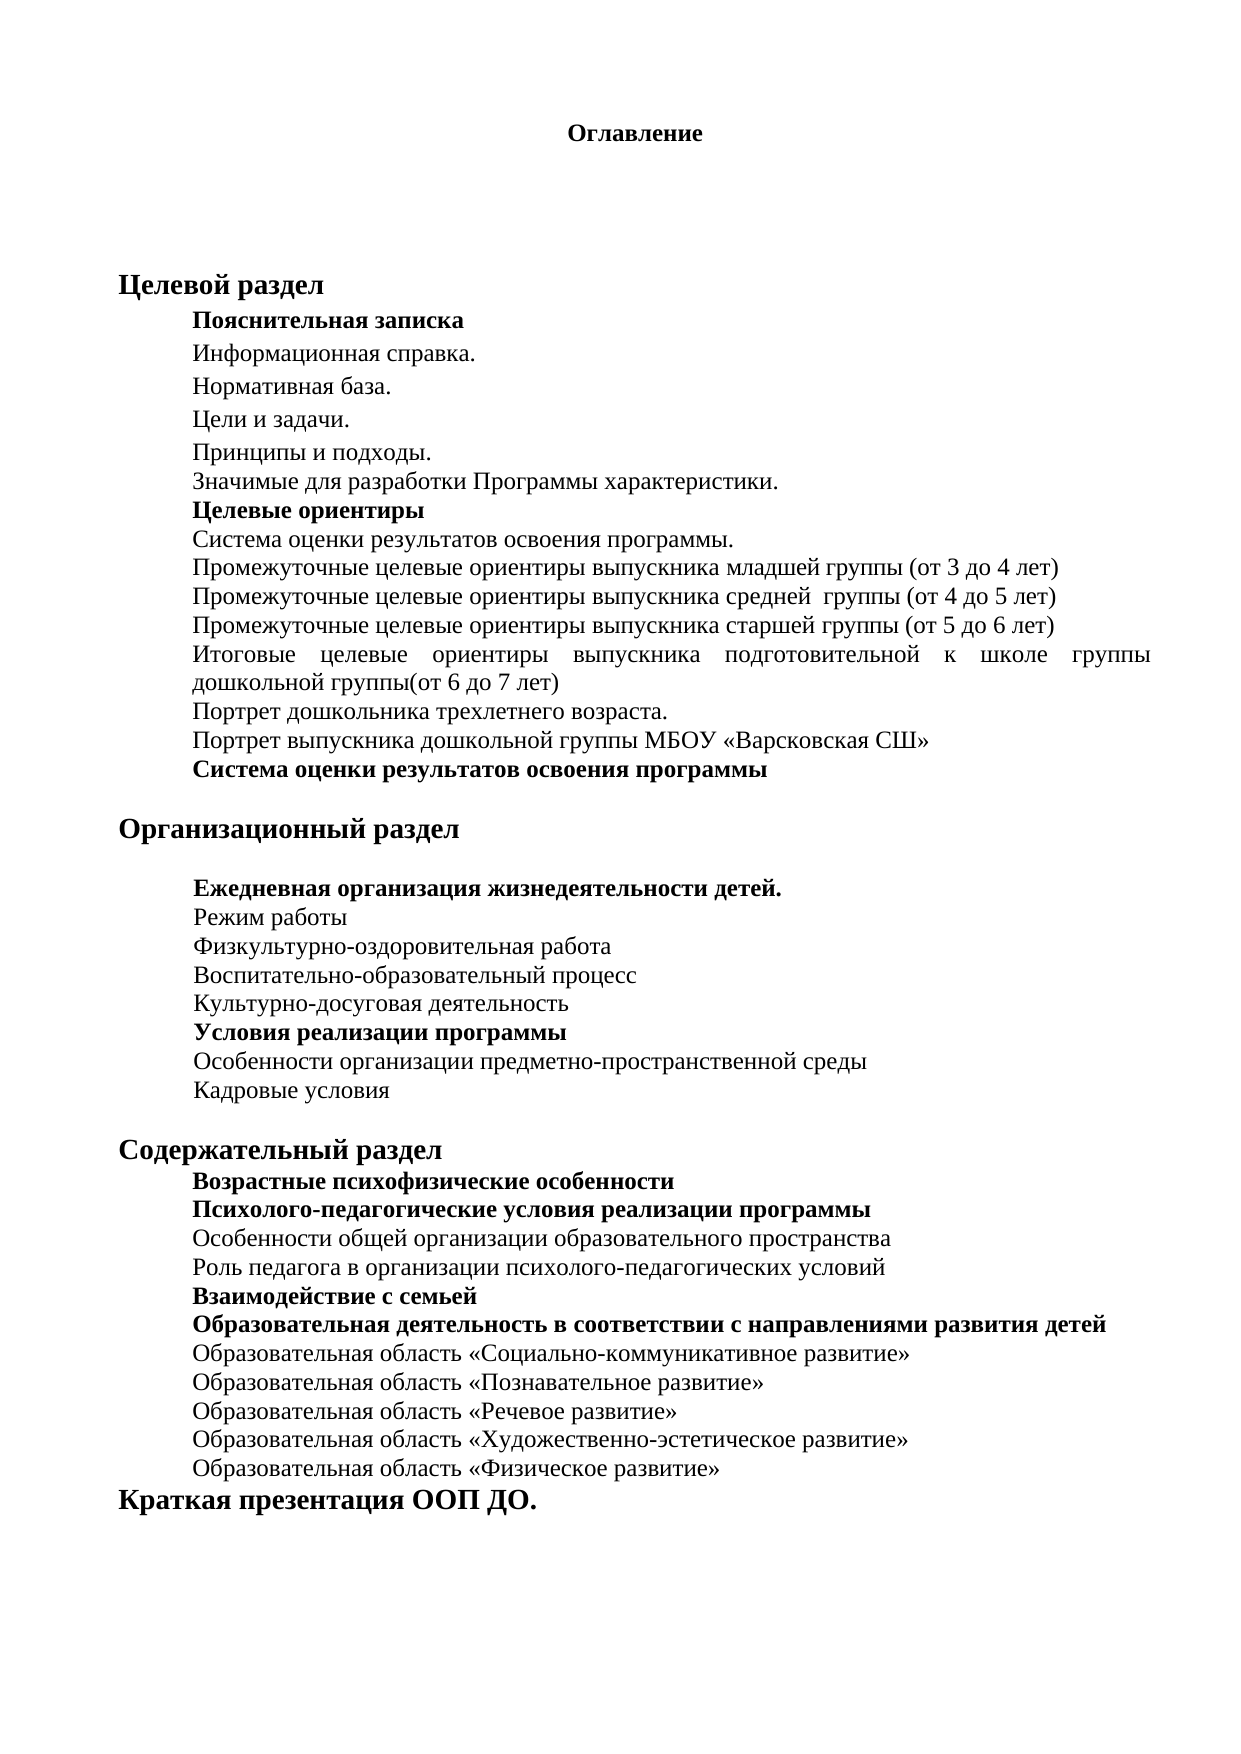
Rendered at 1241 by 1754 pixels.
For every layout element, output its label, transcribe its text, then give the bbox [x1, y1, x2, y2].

text Образовательная область «Физическое развитие» [118, 1453, 1152, 1482]
text Цели и задачи. [118, 404, 1152, 433]
text Особенности общей организации образовательного пространства [118, 1223, 1152, 1252]
text Портрет выпускника дошкольной группы МБОУ «Варсковская СШ» [118, 725, 1152, 754]
text Образовательная деятельность в соответствии с направлениями развития детей [118, 1309, 1152, 1338]
text Нормативная база. [118, 371, 1152, 400]
text Образовательная область «Познавательное развитие» [118, 1367, 1152, 1396]
text Роль педагога в организации психолого-педагогических условий [118, 1252, 1152, 1281]
text Образовательная область «Речевое развитие» [118, 1396, 1152, 1424]
text Итоговые целевые ориентиры выпускника подготовительной к школе группы дошкольной группы(от 6 до 7 лет) [192, 639, 1152, 696]
text Режим работы [118, 902, 1152, 931]
text Образовательная область «Социально-коммуникативное развитие» [118, 1338, 1152, 1367]
text Особенности организации предметно-пространственной среды [118, 1046, 1152, 1075]
text Кадровые условия [118, 1075, 1152, 1103]
text Промежуточные целевые ориентиры выпускника младшей группы (от 3 до 4 лет) [118, 552, 1152, 581]
text Принципы и подходы. [118, 437, 1152, 466]
text Культурно-досуговая деятельность [118, 988, 1152, 1017]
text Пояснительная записка [118, 305, 1152, 334]
text Условия реализации программы [118, 1017, 1152, 1046]
text Портрет дошкольника трехлетнего возраста. [118, 696, 1152, 725]
text Информационная справка. [118, 338, 1152, 367]
text Психолого-педагогические условия реализации программы [118, 1194, 1152, 1223]
text Целевой раздел [118, 267, 1152, 300]
text Взаимодействие с семьей [118, 1281, 1152, 1309]
text Целевые ориентиры [118, 495, 1152, 524]
text Физкультурно-оздоровительная работа [118, 931, 1152, 960]
text Промежуточные целевые ориентиры выпускника старшей группы (от 5 до 6 лет) [118, 610, 1152, 639]
text Образовательная область «Художественно-эстетическое развитие» [118, 1424, 1152, 1453]
text Оглавление [118, 118, 1152, 147]
text Краткая презентация ООП ДО. [118, 1482, 1152, 1516]
text Организационный раздел [118, 811, 1152, 845]
text Система оценки результатов освоения программы. [118, 524, 1152, 552]
text Система оценки результатов освоения программы [118, 754, 1152, 782]
text Воспитательно-образовательный процесс [118, 960, 1152, 988]
text Содержательный раздел [118, 1132, 1152, 1166]
text Значимые для разработки Программы характеристики. [118, 466, 1152, 495]
text Ежедневная организация жизнедеятельности детей. [118, 873, 1152, 902]
text Возрастные психофизические особенности [118, 1166, 1152, 1194]
text Промежуточные целевые ориентиры выпускника средней группы (от 4 до 5 лет) [118, 581, 1152, 610]
